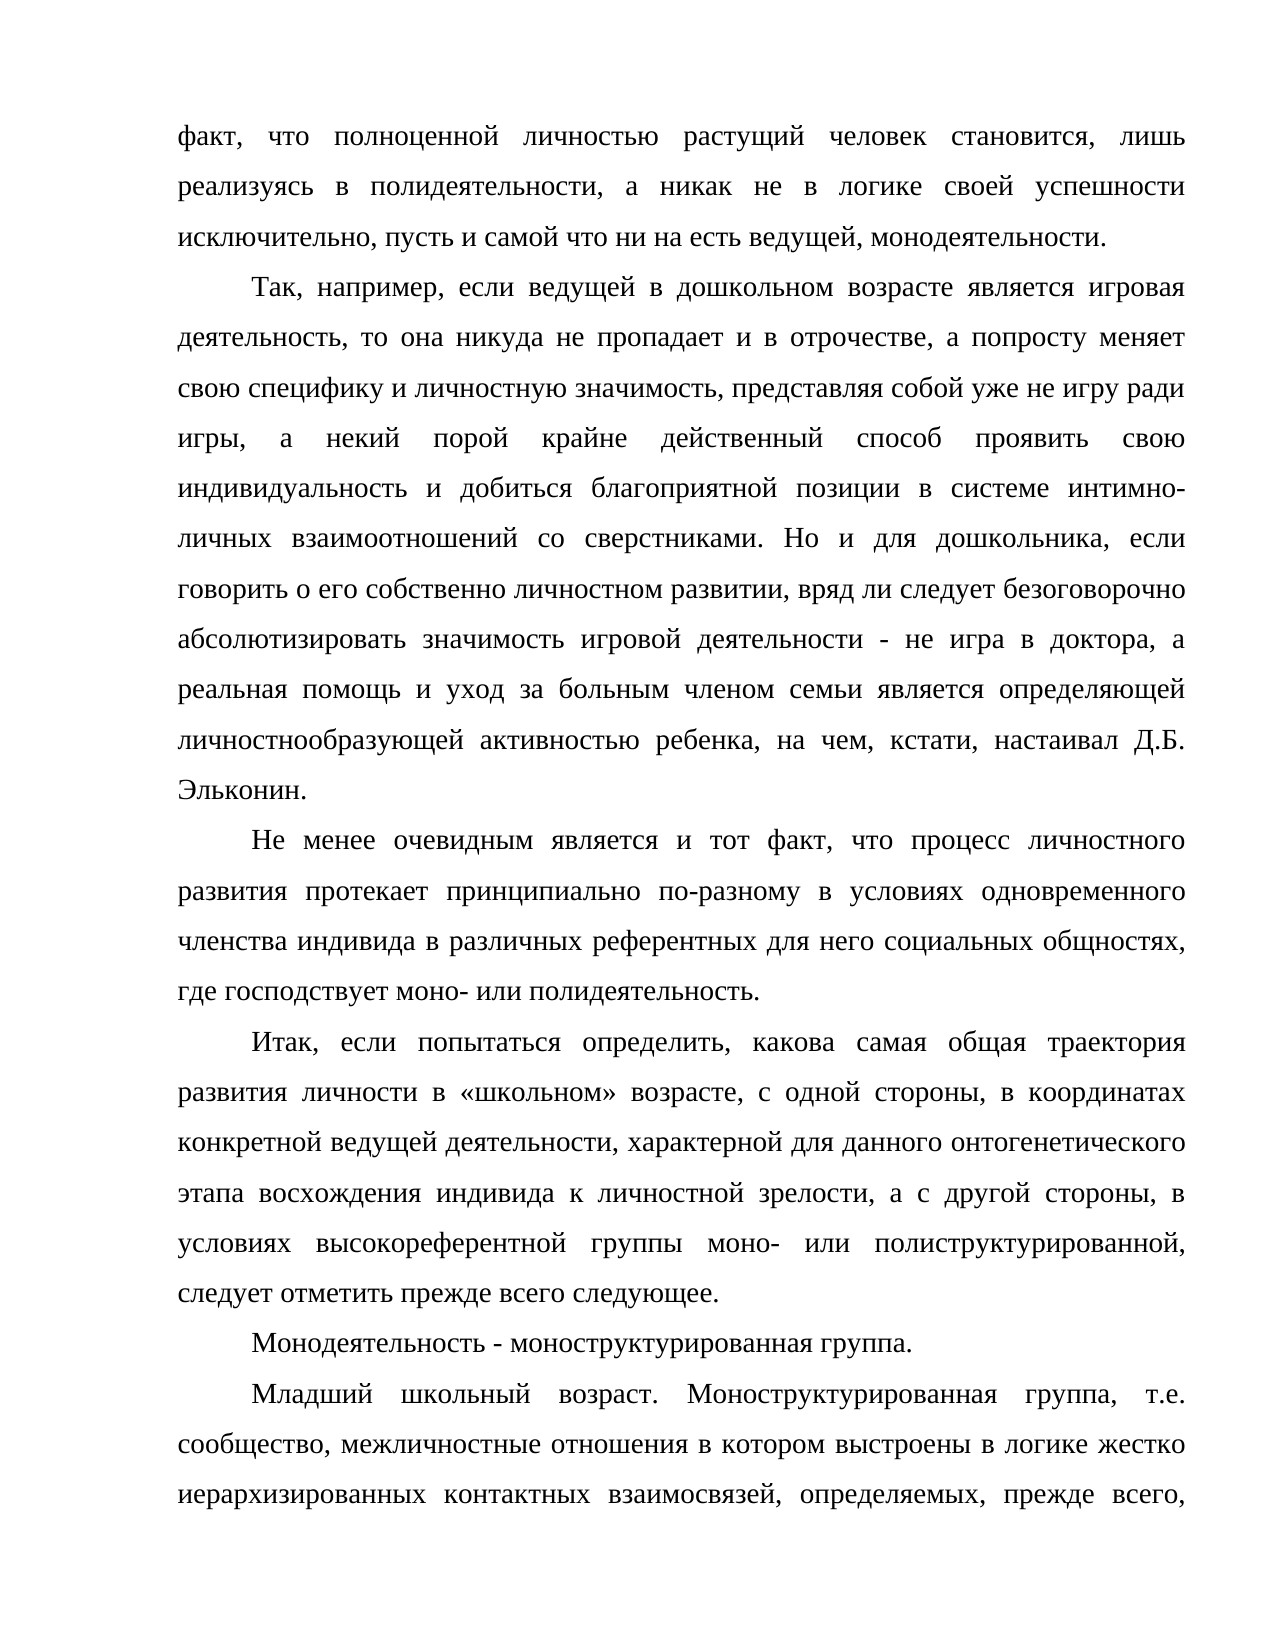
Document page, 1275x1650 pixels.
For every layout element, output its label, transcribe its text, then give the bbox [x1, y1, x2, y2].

text Не менее очевидным является и тот факт, что процесс личностного развития протекает принципиально по-разному в условиях одновременного членства индивида в различных референтных для него социальных общностях, где господствует моно- или полидеятельность. [177, 822, 1186, 1007]
text Монодеятельность - моноструктурированная группа. [177, 1326, 1186, 1359]
text Итак, если попытаться определить, какова самая общая траектория развития личности в «школьном» возрасте, с одной стороны, в координатах конкретной ведущей деятельности, характерной для данного онтогенетического этапа восхождения индивида к личностной зрелости, а с другой стороны, в условиях высокореферентной группы моно- или полиструктурированной, следует отметить прежде всего следующее. [177, 1024, 1186, 1309]
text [177, 1376, 1186, 1510]
text Так, например, если ведущей в дошкольном возрасте является игровая деятельность, то она никуда не пропадает и в отрочестве, а попросту меняет свою специфику и личностную значимость, представляя собой уже не игру ради игры, а некий порой крайне действенный способ проявить свою индивидуальность и добиться благоприятной позиции в системе интимно-личных взаимоотношений со сверстниками. Но и для дошкольника, если говорить о его собственно личностном развитии, вряд ли следует безоговорочно абсолютизировать значимость игровой деятельности - не игра в доктора, а реальная помощь и уход за больным членом семьи является определяющей личностнообразующей активностью ребенка, на чем, кстати, настаивал Д.Б. Эльконин. [177, 269, 1186, 806]
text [177, 118, 1186, 252]
